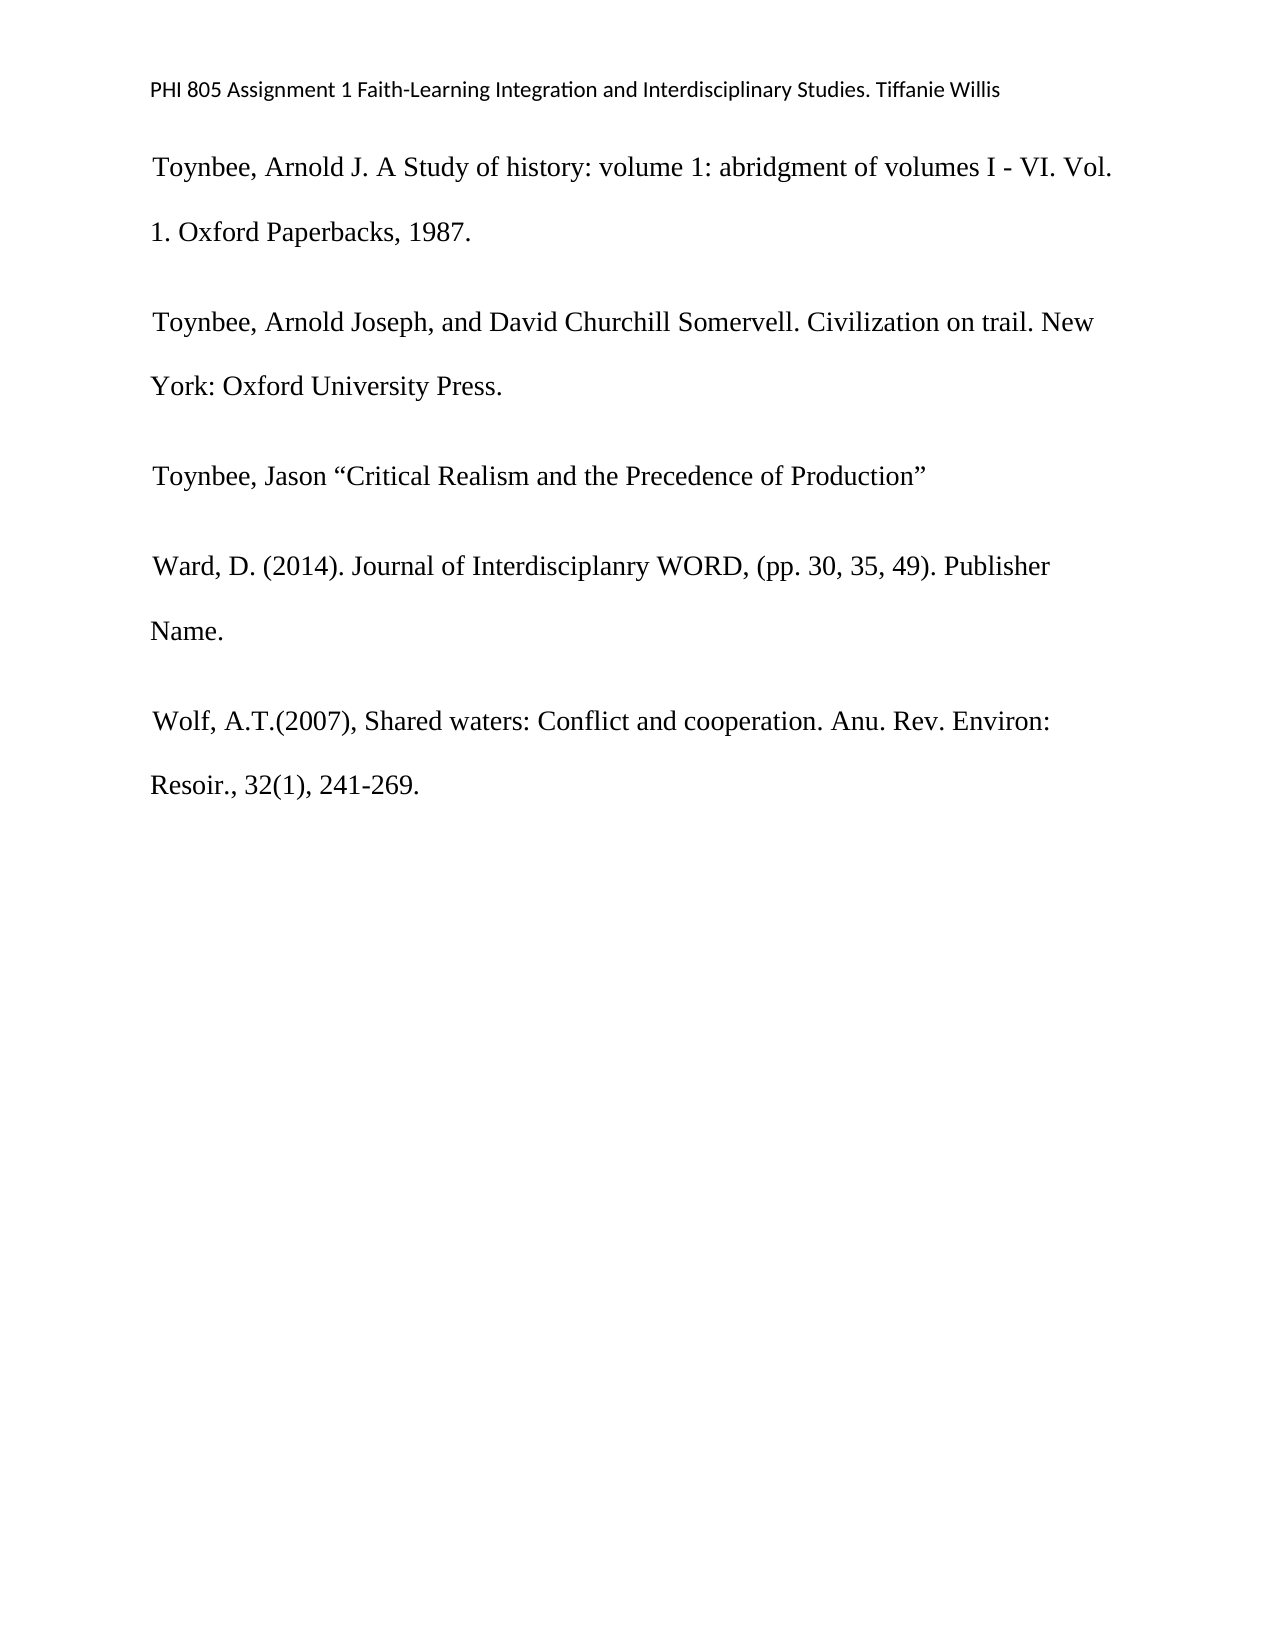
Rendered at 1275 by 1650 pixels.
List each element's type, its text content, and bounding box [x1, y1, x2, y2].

text Wolf, A.T.(2007), Shared waters: Conflict and cooperation. Anu. Rev. Environ: Resoir., 32(1), 241-269. [150, 703, 1125, 801]
text Toynbee, Arnold Joseph, and David Churchill Somervell. Civilization on trail. New York: Oxford University Press. [150, 304, 1125, 402]
text Toynbee, Jason “Critical Realism and the Precedence of Production” [150, 459, 1125, 492]
text Ward, D. (2014). Journal of Interdisciplanry WORD, (pp. 30, 35, 49). Publisher Name. [150, 549, 1125, 646]
text Toynbee, Arnold J. A Study of history: volume 1: abridgment of volumes I - VI. Vol. 1. Oxford Paperbacks, 1987. [150, 150, 1125, 247]
